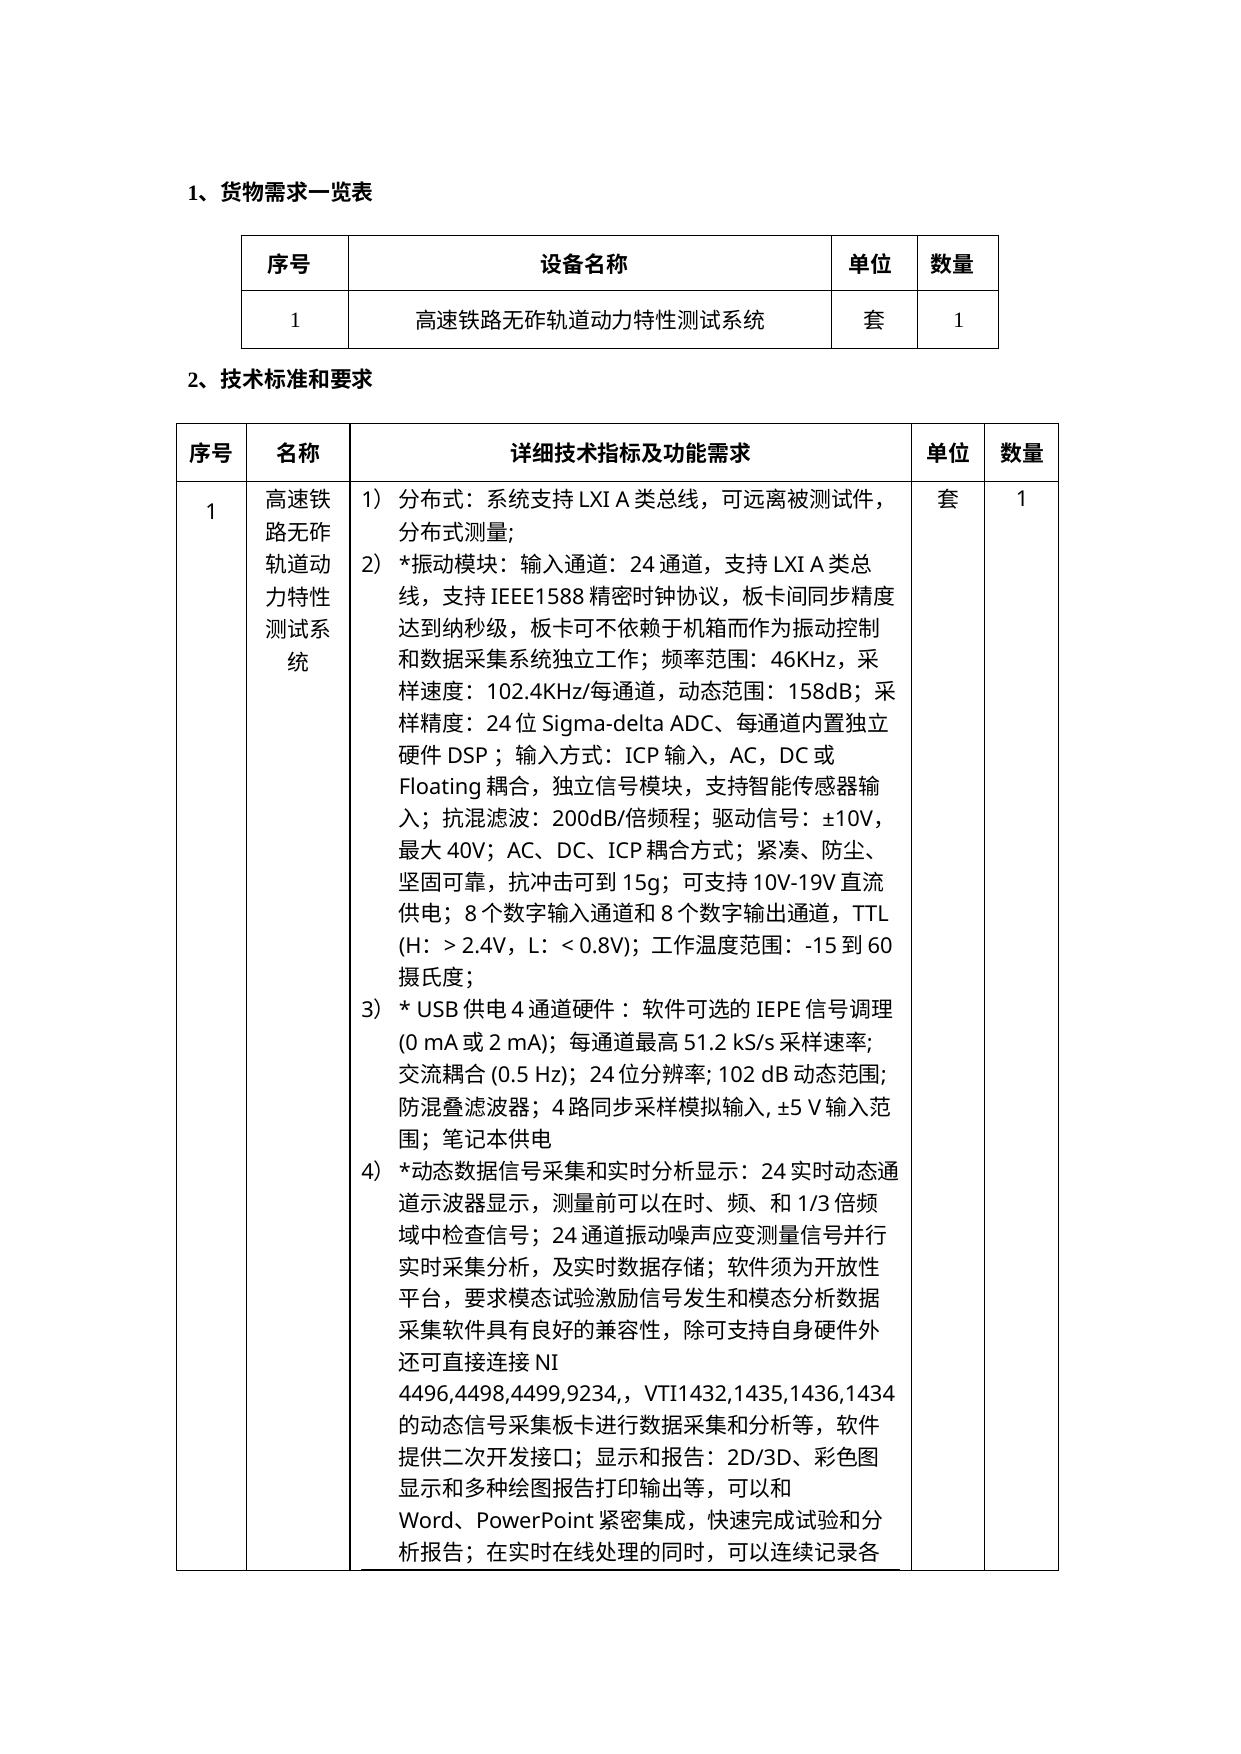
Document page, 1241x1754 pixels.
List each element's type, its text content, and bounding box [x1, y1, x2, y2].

table_header 序号 [177, 424, 246, 481]
table_cell 套 [912, 482, 984, 1570]
table_header 名称 [247, 424, 349, 481]
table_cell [351, 482, 911, 1570]
table_header 设备名称 [349, 236, 831, 289]
table_header 单位 [832, 236, 917, 289]
table_header 数量 [918, 236, 998, 289]
table_cell 1 [985, 482, 1058, 1570]
table_cell 1 [242, 291, 348, 348]
table_cell 高速铁路无砟轨道动力特性测试系统 [247, 482, 349, 1570]
table_cell 高速铁路无砟轨道动力特性测试系统 [349, 291, 831, 348]
text 1、货物需求一览表 [187, 174, 1053, 207]
table_cell 1 [177, 482, 246, 1570]
table_cell 1 [918, 291, 998, 348]
table_cell 套 [832, 291, 917, 348]
table_header 详细技术指标及功能需求 [351, 424, 911, 481]
table_header 序号 [242, 236, 348, 289]
table_header 数量 [985, 424, 1058, 481]
table_header 单位 [912, 424, 984, 481]
text 2、技术标准和要求 [187, 362, 1053, 394]
